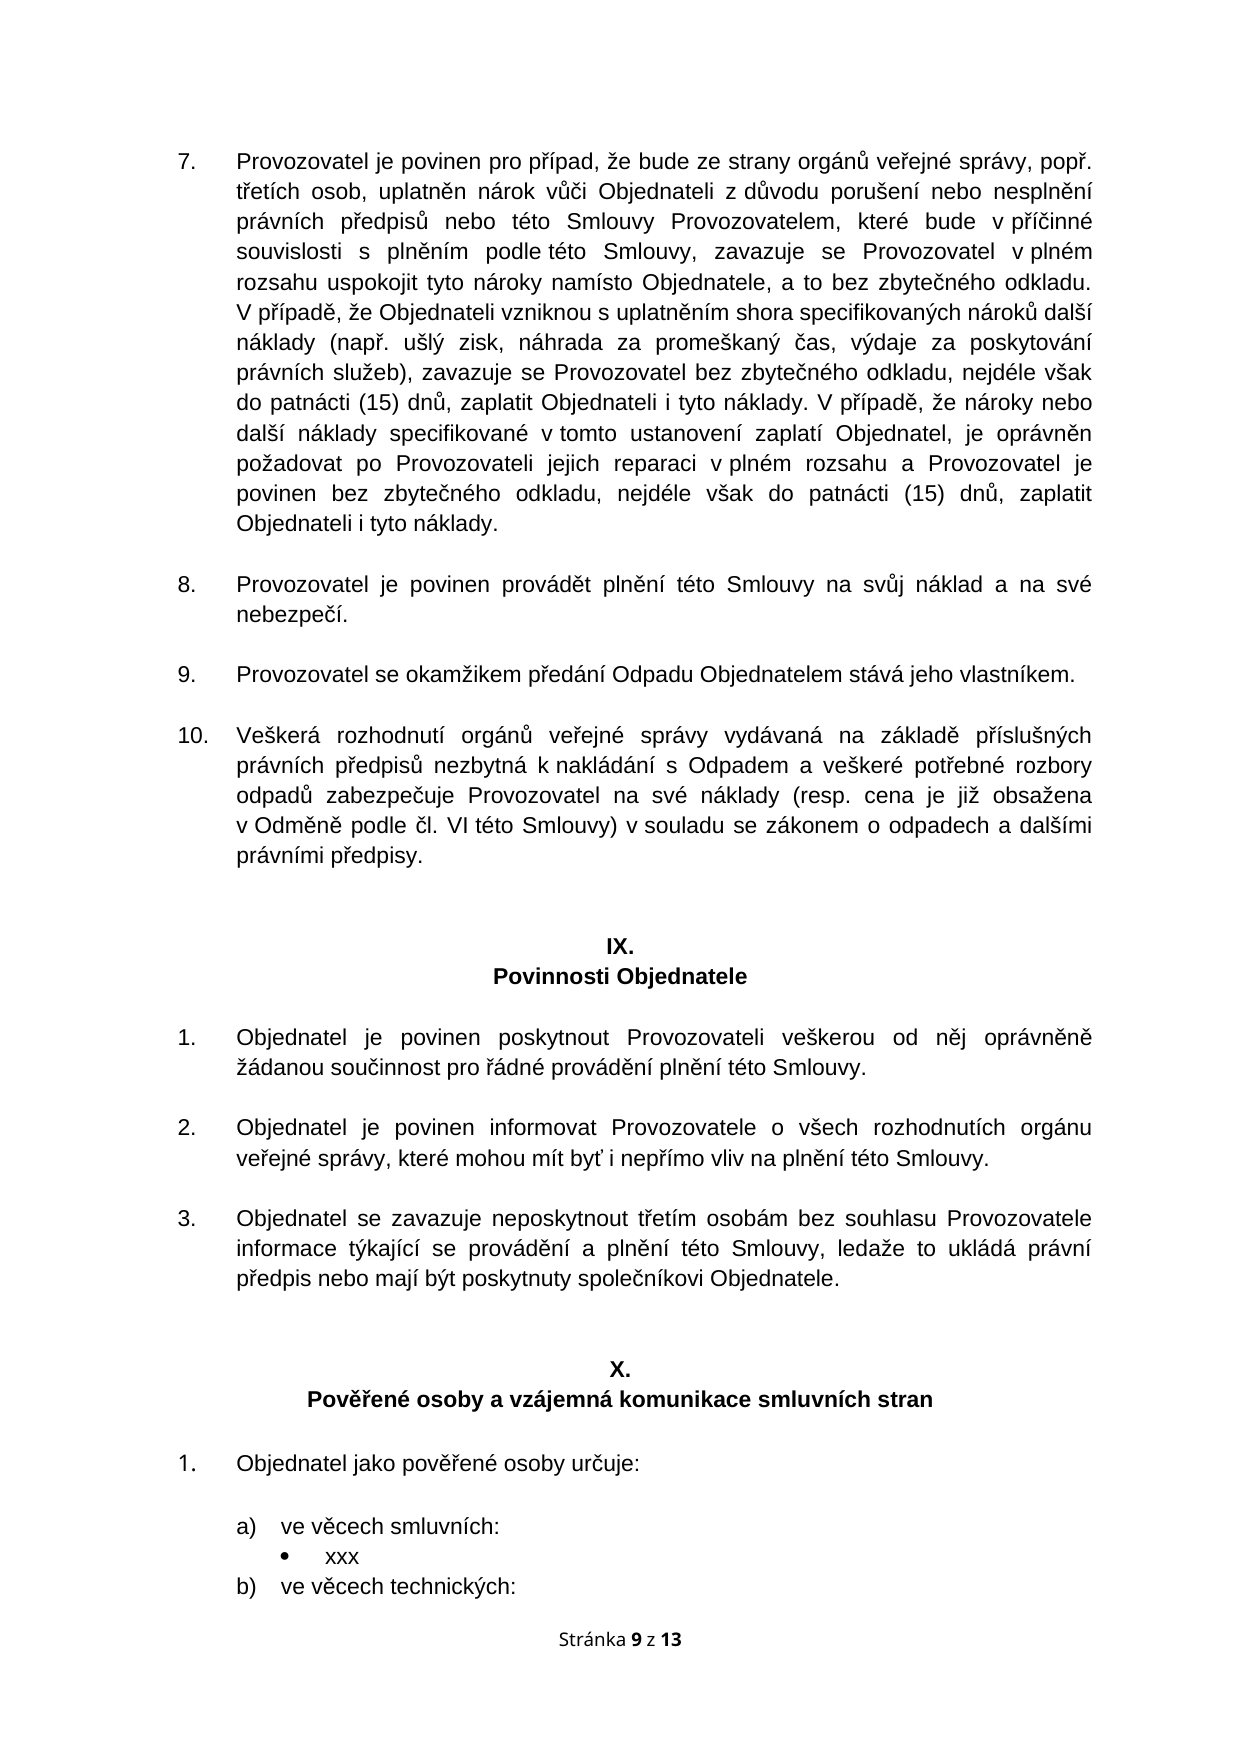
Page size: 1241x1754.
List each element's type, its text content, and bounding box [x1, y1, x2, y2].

list Objednatel je povinen informovat Provozovatele o všech rozhodnutích orgánu veřejné správy, které mohou mít byť i nepřímo vliv na plnění této Smlouvy. [177, 1114, 1093, 1171]
list ve věcech technických: [236, 1573, 1093, 1599]
list Provozovatel se okamžikem předání Odpadu Objednatelem stává jeho vlastníkem. [177, 661, 1093, 687]
list Provozovatel je povinen pro případ, že bude ze strany orgánů veřejné správy, popř. třetích osob, uplatněn nárok vůči Objednateli z důvodu porušení nebo nesplnění právních předpisů nebo této Smlouvy Provozovatelem, které bude v příčinné souvislosti s plněním podle této Smlouvy, zavazuje se Provozovatel v plném rozsahu uspokojit tyto nároky namísto Objednatele, a to bez zbytečného odkladu. V případě, že Objednateli vzniknou s uplatněním shora specifikovaných nároků další náklady (např. ušlý zisk, náhrada za promeškaný čas, výdaje za poskytování právních služeb), zavazuje se Provozovatel bez zbytečného odkladu, nejdéle však do patnácti (15) dnů, zaplatit Objednateli i tyto náklady. V případě, že nároky nebo další náklady specifikované v tomto ustanovení zaplatí Objednatel, je oprávněn požadovat po Provozovateli jejich reparaci v plném rozsahu a Provozovatel je povinen bez zbytečného odkladu, nejdéle však do patnácti (15) dnů, zaplatit Objednateli i tyto náklady. [177, 148, 1093, 536]
text IX. [148, 933, 1093, 959]
list Objednatel je povinen poskytnout Provozovateli veškerou od něj oprávněně žádanou součinnost pro řádné provádění plnění této Smlouvy. [177, 1024, 1093, 1080]
list ve věcech smluvních: [236, 1513, 1093, 1539]
list Provozovatel je povinen provádět plnění této Smlouvy na svůj náklad a na své nebezpečí. [177, 571, 1093, 627]
text Povinnosti Objednatele [148, 963, 1093, 989]
list Objednatel jako pověřené osoby určuje: [177, 1447, 1093, 1478]
list Veškerá rozhodnutí orgánů veřejné správy vydávaná na základě příslušných právních předpisů nezbytná k nakládání s Odpadem a veškeré potřebné rozbory odpadů zabezpečuje Provozovatel na své náklady (resp. cena je již obsažena v Odměně podle čl. VI této Smlouvy) v souladu se zákonem o odpadech a dalšími právními předpisy. [177, 722, 1093, 869]
list xxx [281, 1543, 1093, 1569]
text Pověřené osoby a vzájemná komunikace smluvních stran [148, 1386, 1093, 1412]
text X. [148, 1356, 1093, 1382]
list Objednatel se zavazuje neposkytnout třetím osobám bez souhlasu Provozovatele informace týkající se provádění a plnění této Smlouvy, ledaže to ukládá právní předpis nebo mají být poskytnuty společníkovi Objednatele. [177, 1205, 1093, 1292]
